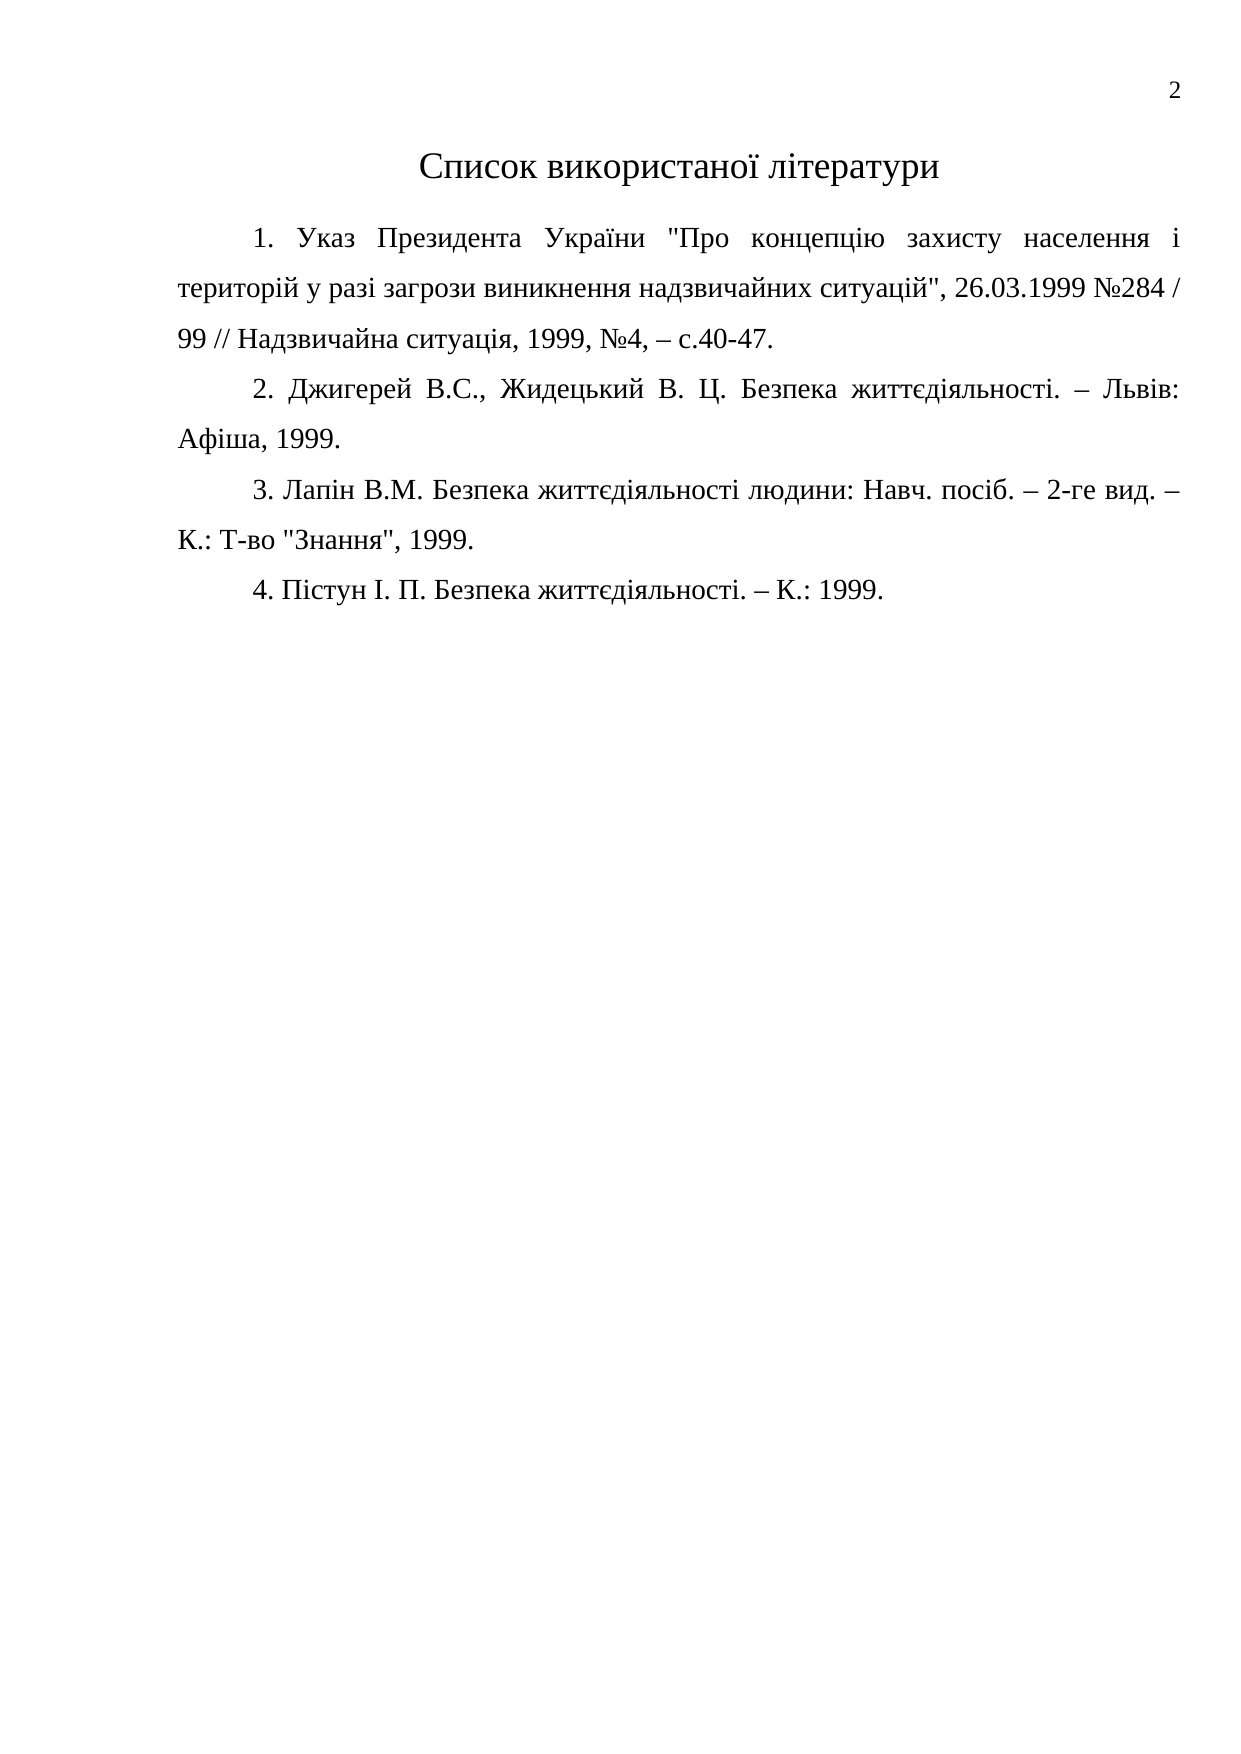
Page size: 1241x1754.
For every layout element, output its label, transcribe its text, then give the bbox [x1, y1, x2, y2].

text 3. Лапін В.М. Безпека життєдіяльності людини: Навч. посіб. – 2-ге вид. – К.: Т-во "Знання", 1999. [177, 472, 1181, 556]
text 1. Указ Президента України "Про концепцію захисту населення і територій у разі загрози виникнення надзвичайних ситуацій", 26.03.1999 №284 / 99 // Надзвичайна ситуація, 1999, №4, – с.40-47. [177, 220, 1181, 354]
text 2. Джигерей В.С., Жидецький В. Ц. Безпека життєдіяльності. – Львів: Афіша, 1999. [177, 371, 1181, 455]
subtitle Список використаної літератури [177, 143, 1181, 186]
text 4. Пістун І. П. Безпека життєдіяльності. – К.: 1999. [177, 572, 1181, 606]
